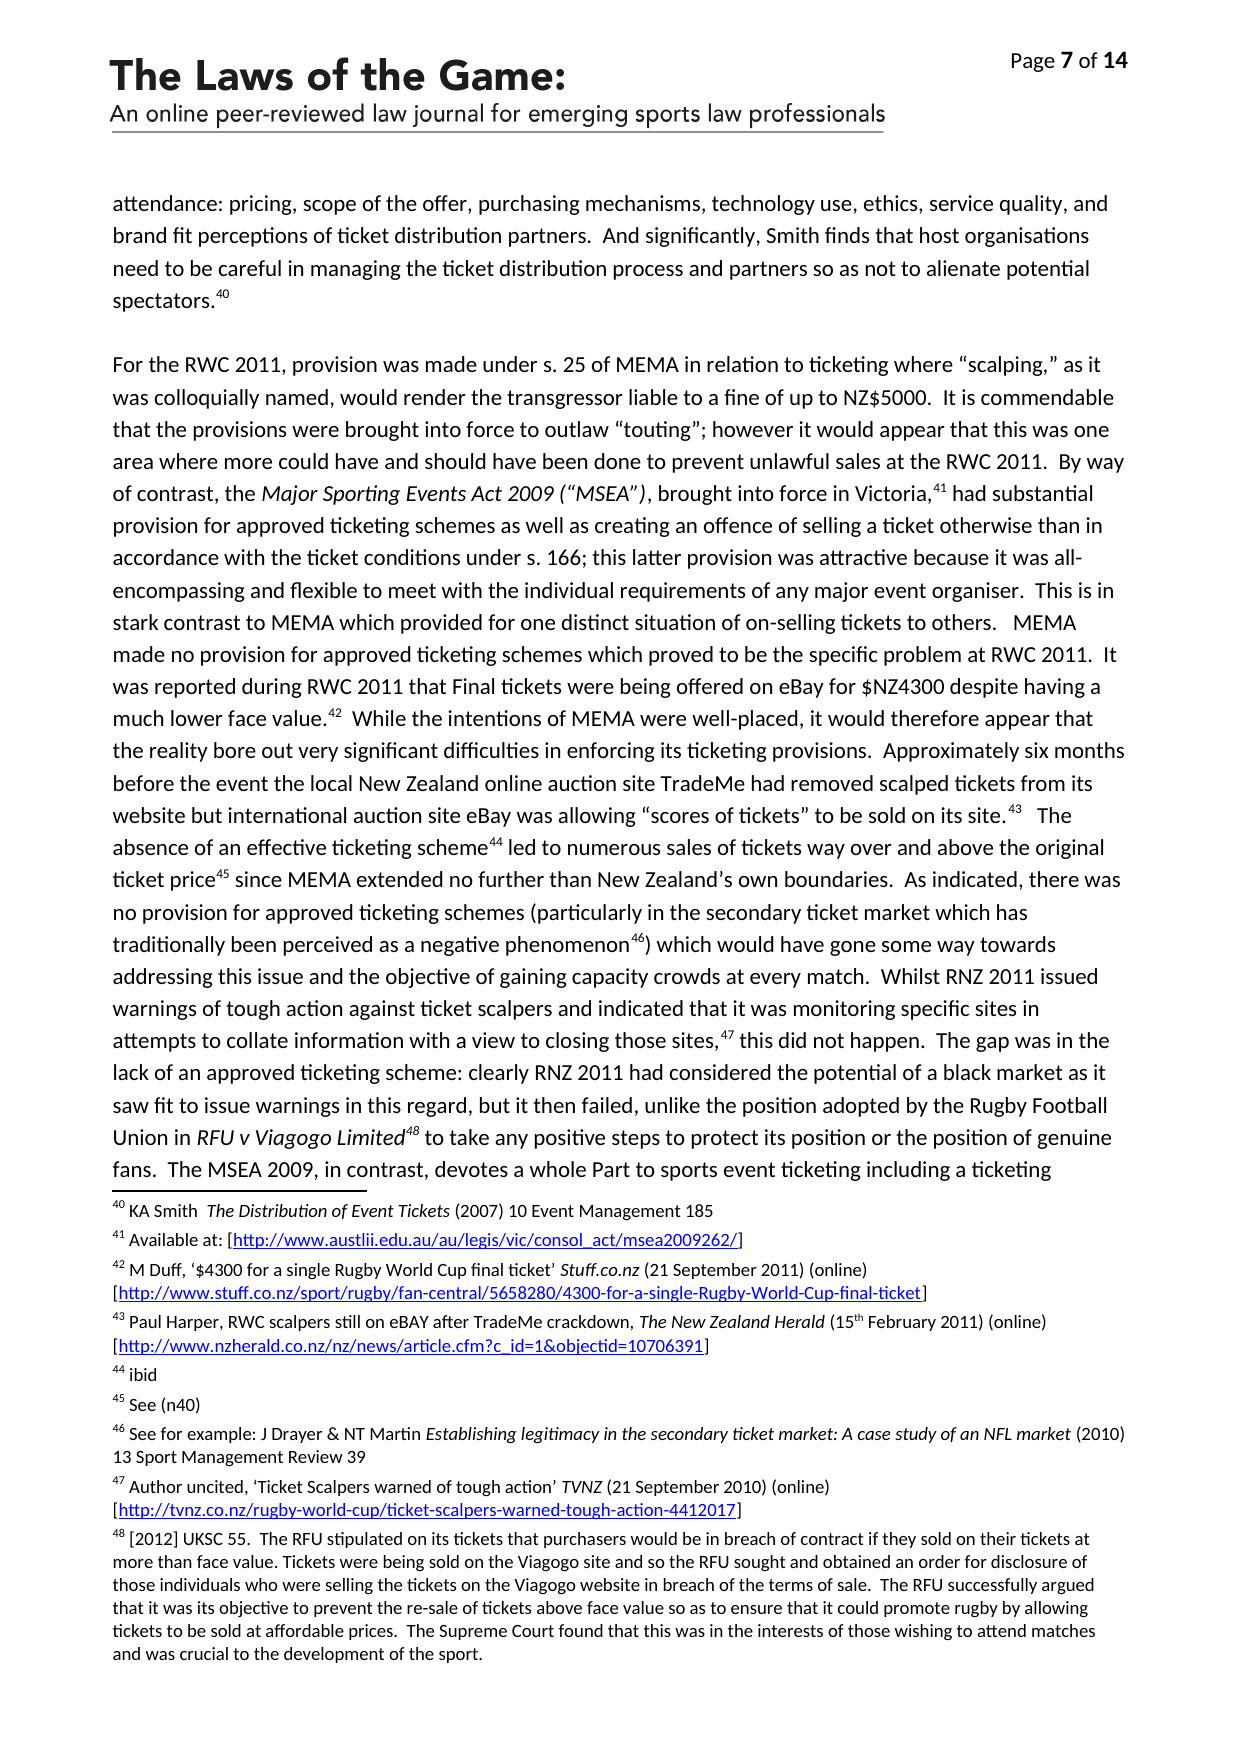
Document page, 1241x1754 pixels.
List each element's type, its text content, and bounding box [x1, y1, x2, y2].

text For the RWC 2011, provision was made under s. 25 of MEMA in relation to ticketing where “scalping,” as it was colloquially named, would render the transgressor liable to a fine of up to NZ$5000. It is commendable that the provisions were brought into force to outlaw “touting”; however it would appear that this was one area where more could have and should have been done to prevent unlawful sales at the RWC 2011. By way of contrast, the Major Sporting Events Act 2009 (“MSEA”), brought into force in Victoria, had substantial provision for approved ticketing schemes as well as creating an offence of selling a ticket otherwise than in accordance with the ticket conditions under s. 166; this latter provision was attractive because it was all-encompassing and flexible to meet with the individual requirements of any major event organiser. This is in stark contrast to MEMA which provided for one distinct situation of on-selling tickets to others. MEMA made no provision for approved ticketing schemes which proved to be the specific problem at RWC 2011. It was reported during RWC 2011 that Final tickets were being offered on eBay for $NZ4300 despite having a much lower face value. While the intentions of MEMA were well-placed, it would therefore appear that the reality bore out very significant difficulties in enforcing its ticketing provisions. Approximately six months before the event the local New Zealand online auction site TradeMe had removed scalped tickets from its website but international auction site eBay was allowing “scores of tickets” to be sold on its site. The absence of an effective ticketing scheme led to numerous sales of tickets way over and above the original ticket price since MEMA extended no further than New Zealand’s own boundaries. As indicated, there was no provision for approved ticketing schemes (particularly in the secondary ticket market which has traditionally been perceived as a negative phenomenon) which would have gone some way towards addressing this issue and the objective of gaining capacity crowds at every match. Whilst RNZ 2011 issued warnings of tough action against ticket scalpers and indicated that it was monitoring specific sites in attempts to collate information with a view to closing those sites, this did not happen. The gap was in the lack of an approved ticketing scheme: clearly RNZ 2011 had considered the potential of a black market as it saw fit to issue warnings in this regard, but it then failed, unlike the position adopted by the Rugby Football Union in RFU v Viagogo Limited to take any positive steps to protect its position or the position of genuine fans. The MSEA 2009, in contrast, devotes a whole Part to sports event ticketing including a ticketing scheme proposal, ticketing guidelines and enforcement powers. It could be argued therefore that RNZ 2011 failed to manage the ticket distribution process for the reasons outlined above. Accounts of fans being “made to feel like criminals” did nothing for the reputation of the event. RNZ 2011 could have avoided or at least greatly mitigated the risks in this area of the event by establishing a secondary ticket sales market which would have served both spectator and organiser alike. [112, 350, 1128, 1183]
picture [0, 41, 1236, 160]
text In September 2006 RNZ 2011 announced that NZ$1.15 billion would be generated in total economic activity with more that NZ$ billion being pumped into the NZ economy. In terms of visitors, it was predicted that approximately 95000 international supporters (although initially this figure was thought to be around 60000), 2500 international media and up to 2500 corporate and VIP guests would be in attendance. With any major event, ticketing (or lack of control of risks relating to ticketing) can spell potential disaster. As Parent and Smith-Swan note, there are a combination of aspects which impact fan behaviour and ultimate attendance: pricing, scope of the offer, purchasing mechanisms, technology use, ethics, service quality, and brand fit perceptions of ticket distribution partners. And significantly, Smith finds that host organisations need to be careful in managing the ticket distribution process and partners so as not to alienate potential spectators. [112, 189, 1128, 314]
